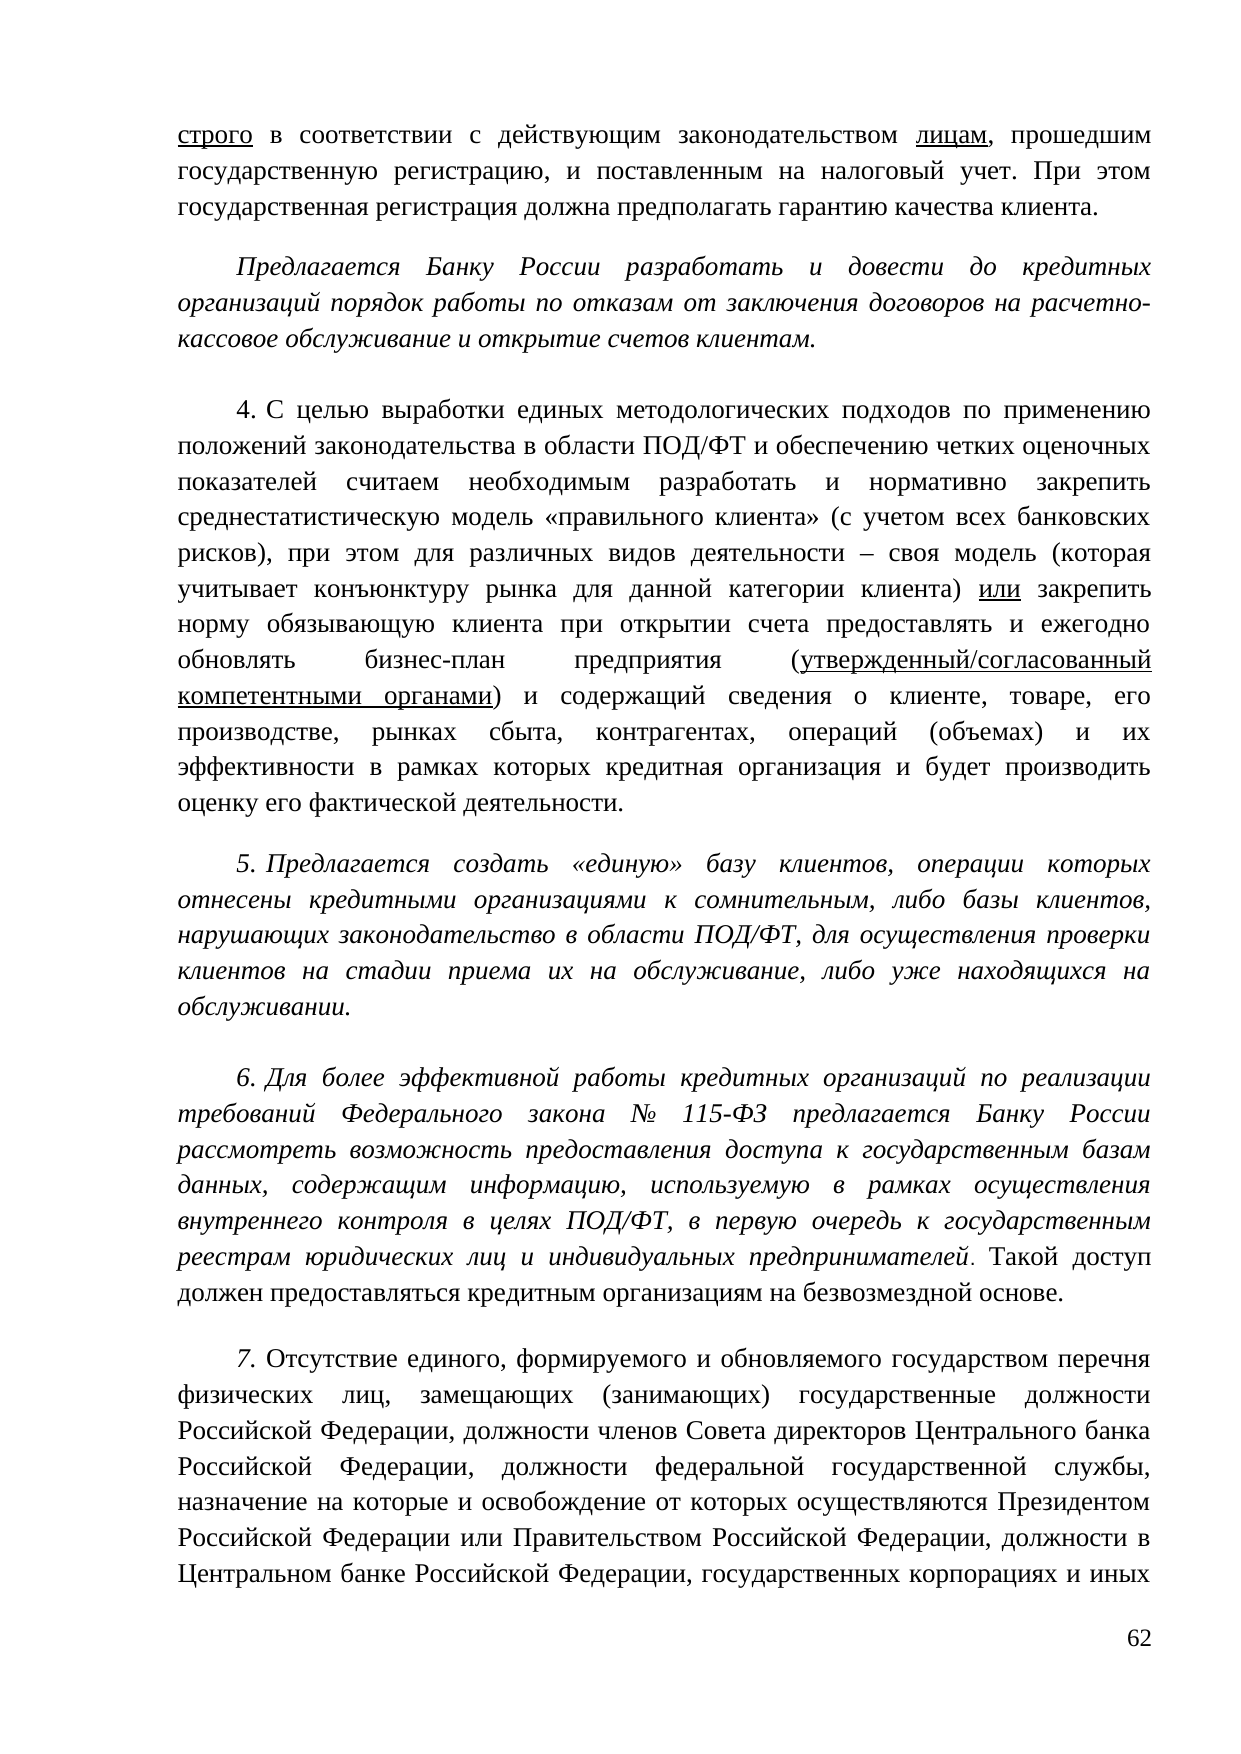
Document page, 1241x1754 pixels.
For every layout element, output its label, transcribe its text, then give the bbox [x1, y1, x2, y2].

list Предлагается создать «единую» базу клиентов, операции которых отнесены кредитными организациями к сомнительным, либо базы клиентов, нарушающих законодательство в области ПОД/ФТ, для осуществления проверки клиентов на стадии приема их на обслуживание, либо уже находящихся на обслуживании. [177, 847, 1152, 1021]
list Для более эффективной работы кредитных организаций по реализации требований Федерального закона № 115-ФЗ предлагается Банку России рассмотреть возможность предоставления доступа к государственным базам данных, содержащим информацию, используемую в рамках осуществления внутреннего контроля в целях ПОД/ФТ, в первую очередь к государственным реестрам юридических лиц и индивидуальных предпринимателей. Такой доступ должен предоставляться кредитным организациям на безвозмездной основе. [177, 1061, 1152, 1307]
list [177, 1343, 1152, 1588]
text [177, 118, 1152, 221]
text Предлагается Банку России разработать и довести до кредитных организаций порядок работы по отказам от заключения договоров на расчетно-кассовое обслуживание и открытие счетов клиентам. [177, 250, 1152, 353]
list С целью выработки единых методологических подходов по применению положений законодательства в области ПОД/ФТ и обеспечению четких оценочных показателей считаем необходимым разработать и нормативно закрепить среднестатистическую модель «правильного клиента» (с учетом всех банковских рисков), при этом для различных видов деятельности – своя модель (которая учитывает конъюнктуру рынка для данной категории клиента) или закрепить норму обязывающую клиента при открытии счета предоставлять и ежегодно обновлять бизнес-план предприятия (утвержденный/согласованный компетентными органами) и содержащий сведения о клиенте, товаре, его производстве, рынках сбыта, контрагентах, операций (объемах) и их эффективности в рамках которых кредитная организация и будет производить оценку его фактической деятельности. [177, 393, 1152, 715]
list С целью выработки единых методологических подходов по применению положений законодательства в области ПОД/ФТ и обеспечению четких оценочных показателей считаем необходимым разработать и нормативно закрепить среднестатистическую модель «правильного клиента» (с учетом всех банковских рисков), при этом для различных видов деятельности – своя модель (которая учитывает конъюнктуру рынка для данной категории клиента) или закрепить норму обязывающую клиента при открытии счета предоставлять и ежегодно обновлять бизнес-план предприятия (утвержденный/согласованный компетентными органами) и содержащий сведения о клиенте, товаре, его производстве, рынках сбыта, контрагентах, операций (объемах) и их эффективности в рамках которых кредитная организация и будет производить оценку его фактической деятельности. [177, 746, 1152, 817]
